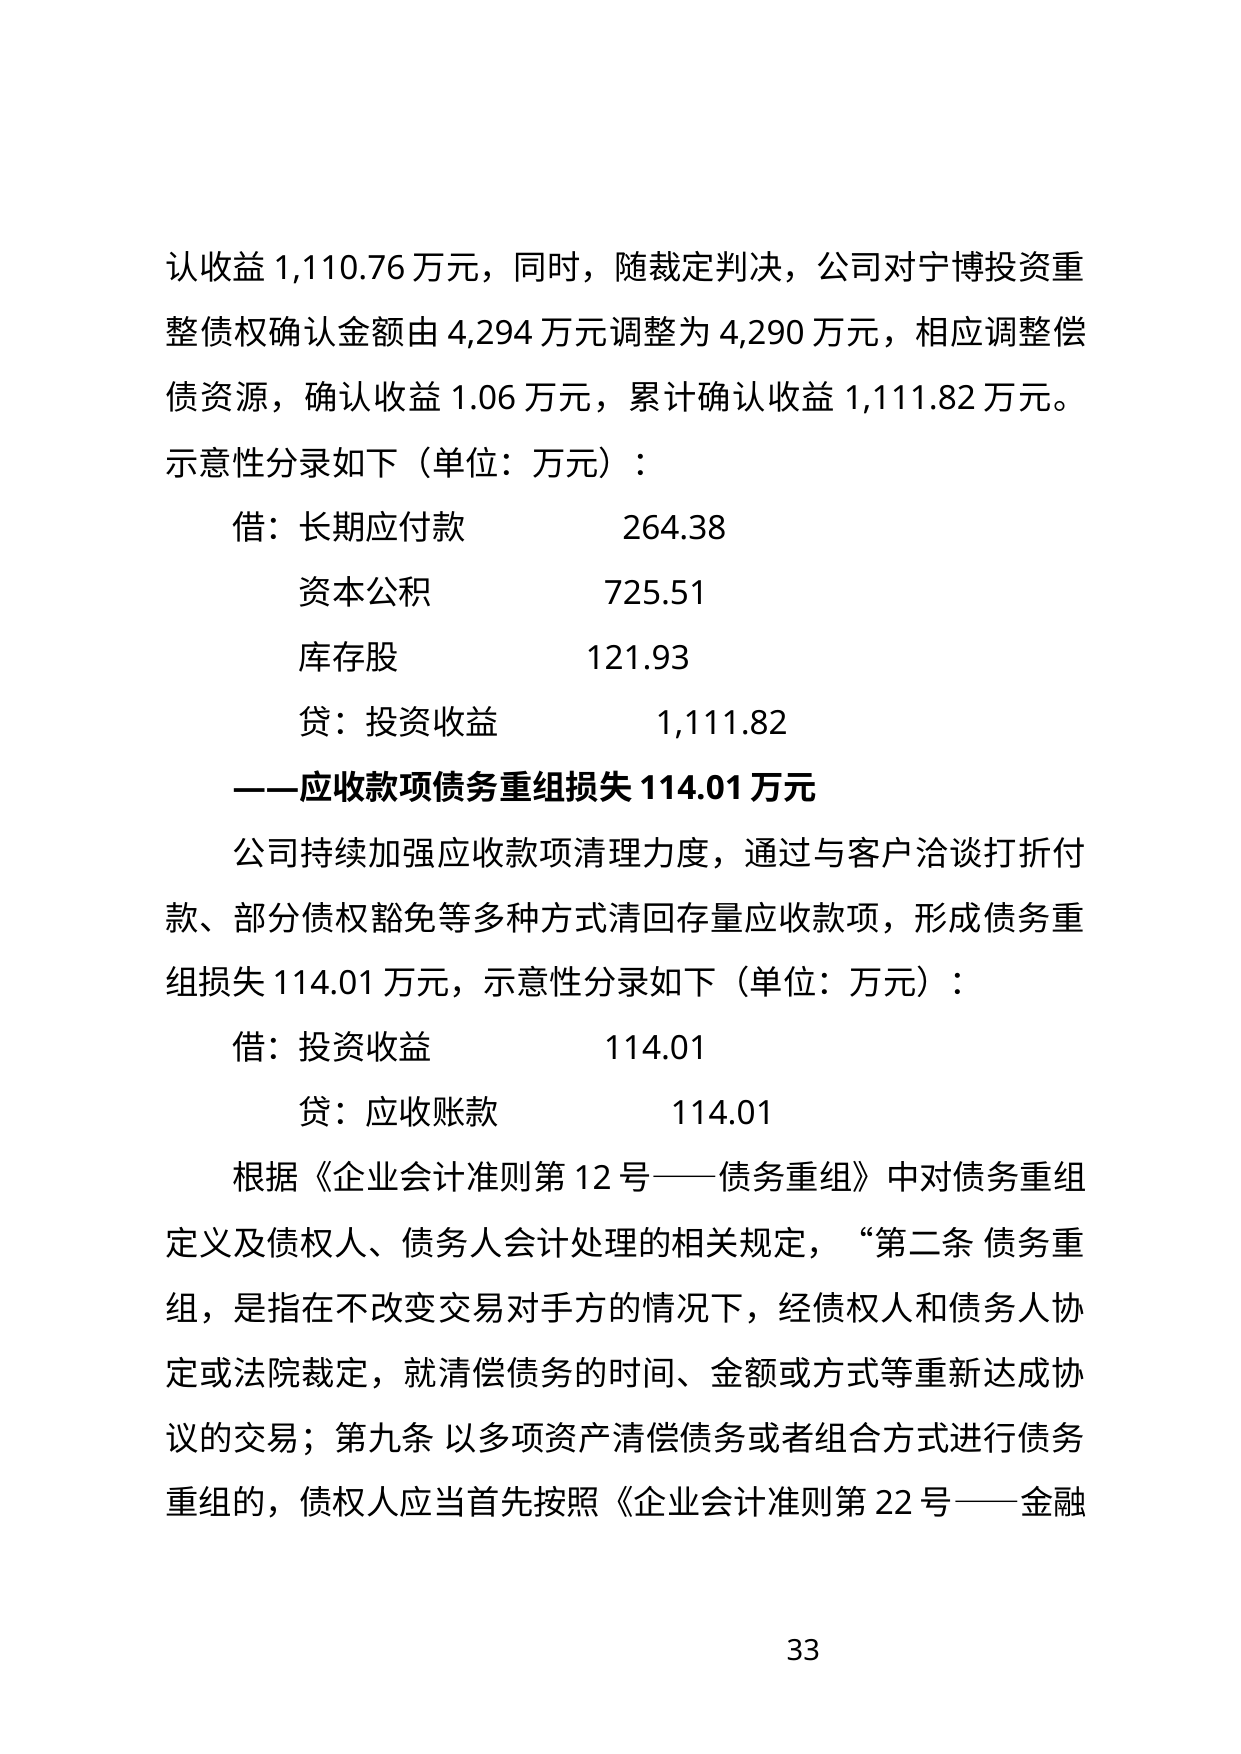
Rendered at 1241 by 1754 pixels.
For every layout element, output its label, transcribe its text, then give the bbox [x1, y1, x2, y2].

text 借：长期应付款 264.38 [165, 493, 1087, 558]
text 公司持续加强应收款项清理力度，通过与客户洽谈打折付款、部分债权豁免等多种方式清回存量应收款项，形成债务重组损失114.01万元，示意性分录如下（单位：万元）： [165, 818, 1087, 1013]
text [165, 233, 1087, 493]
text 资本公积 725.51 [165, 558, 1087, 623]
text 库存股 121.93 [165, 623, 1087, 688]
text 贷：投资收益 1,111.82 [165, 688, 1087, 753]
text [165, 1143, 1087, 1533]
text 贷：应收账款 114.01 [165, 1078, 1087, 1143]
text ——应收款项债务重组损失114.01万元 [165, 753, 1087, 818]
text 借：投资收益 114.01 [165, 1013, 1087, 1078]
